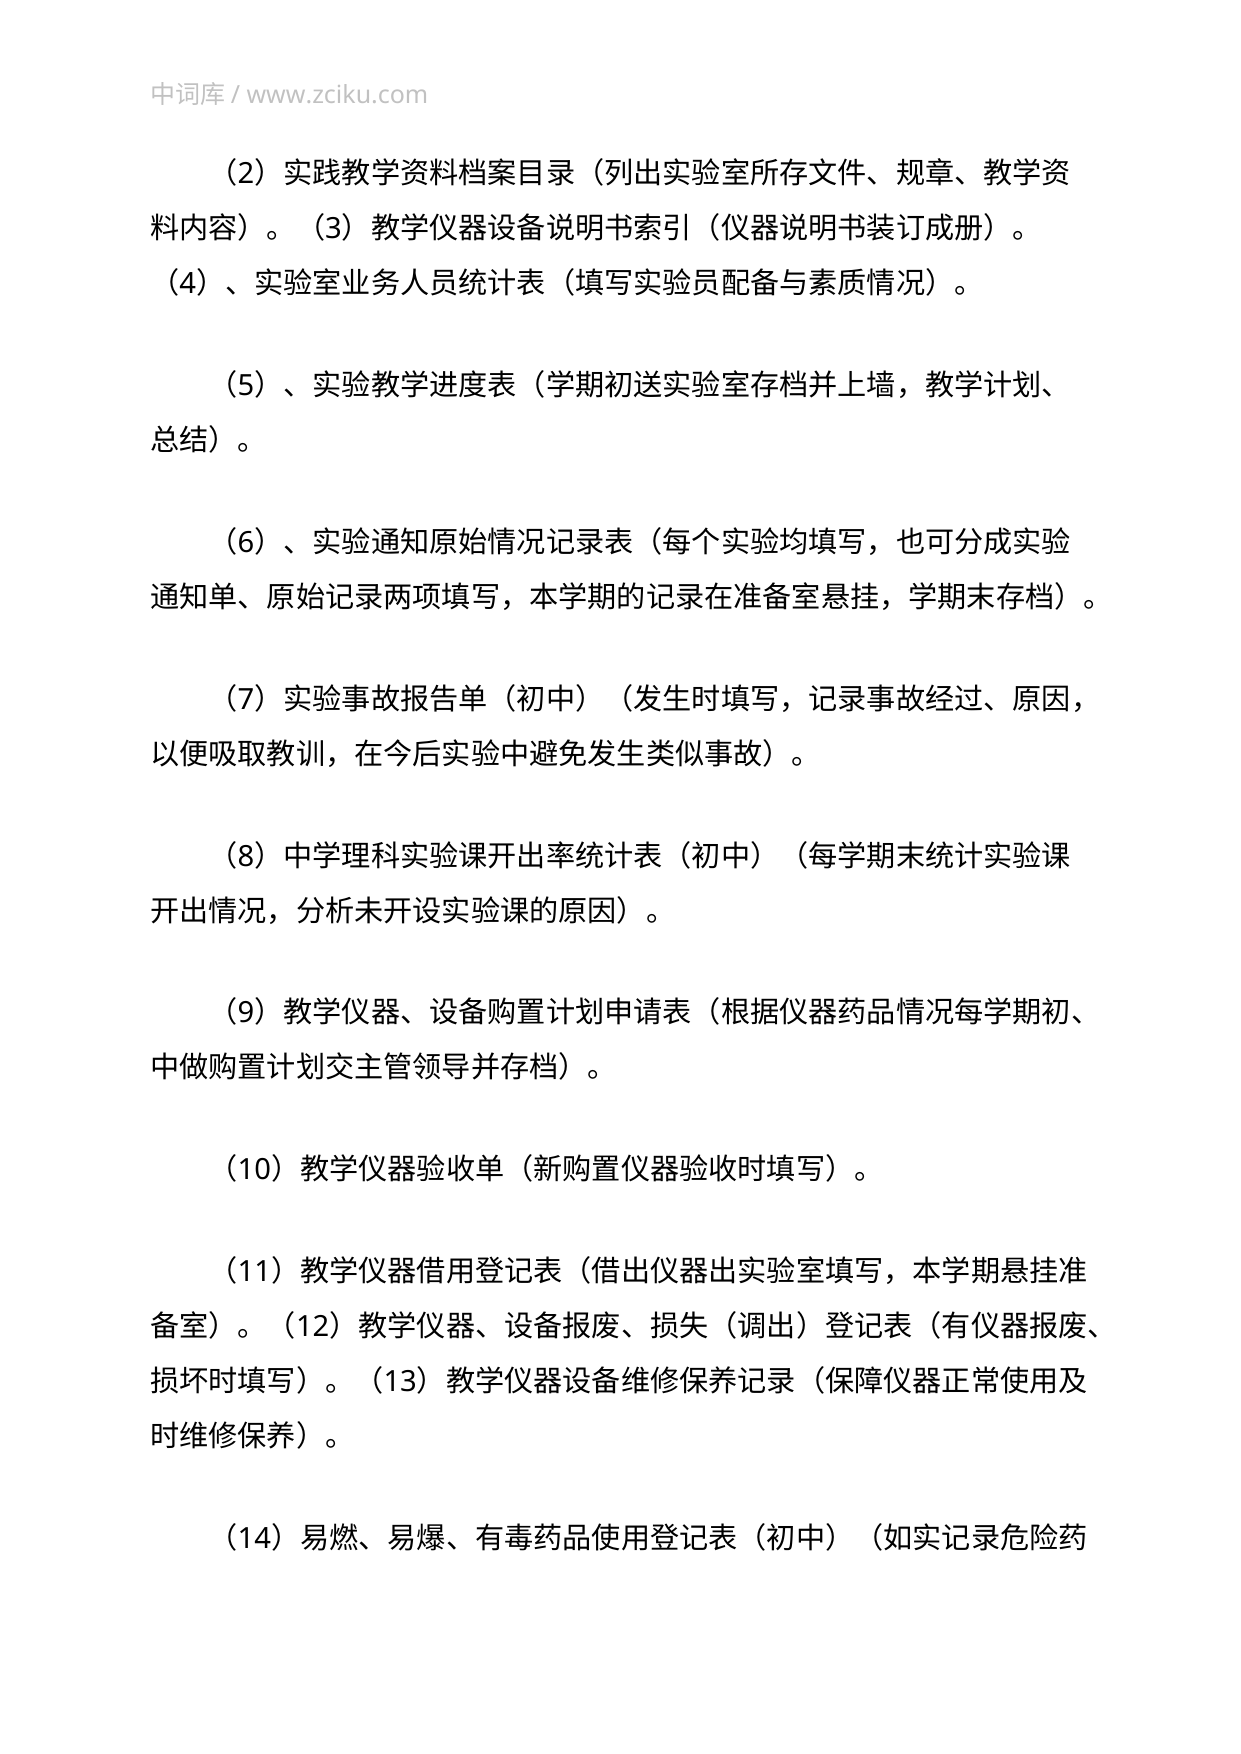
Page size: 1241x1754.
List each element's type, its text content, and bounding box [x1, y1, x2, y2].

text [150, 1514, 1090, 1557]
text （9）教学仪器、设备购置计划申请表（根据仪器药品情况每学期初、中做购置计划交主管领导并存档）。 [150, 989, 1090, 1086]
text （5）、实验教学进度表（学期初送实验室存档并上墙，教学计划、总结）。 [150, 362, 1090, 459]
text （2）实践教学资料档案目录（列出实验室所存文件、规章、教学资料内容）。（3）教学仪器设备说明书索引（仪器说明书装订成册）。（4）、实验室业务人员统计表（填写实验员配备与素质情况）。 [150, 150, 1090, 302]
text （11）教学仪器借用登记表（借出仪器出实验室填写，本学期悬挂准备室）。（12）教学仪器、设备报废、损失（调出）登记表（有仪器报废、损坏时填写）。（13）教学仪器设备维修保养记录（保障仪器正常使用及时维修保养）。 [150, 1248, 1090, 1455]
text （10）教学仪器验收单（新购置仪器验收时填写）。 [150, 1146, 1090, 1188]
text （7）实验事故报告单（初中）（发生时填写，记录事故经过、原因，以便吸取教训，在今后实验中避免发生类似事故）。 [150, 676, 1090, 773]
text （8）中学理科实验课开出率统计表（初中）（每学期末统计实验课开出情况，分析未开设实验课的原因）。 [150, 832, 1090, 929]
text （6）、实验通知原始情况记录表（每个实验均填写，也可分成实验通知单、原始记录两项填写，本学期的记录在准备室悬挂，学期末存档）。 [150, 519, 1090, 616]
